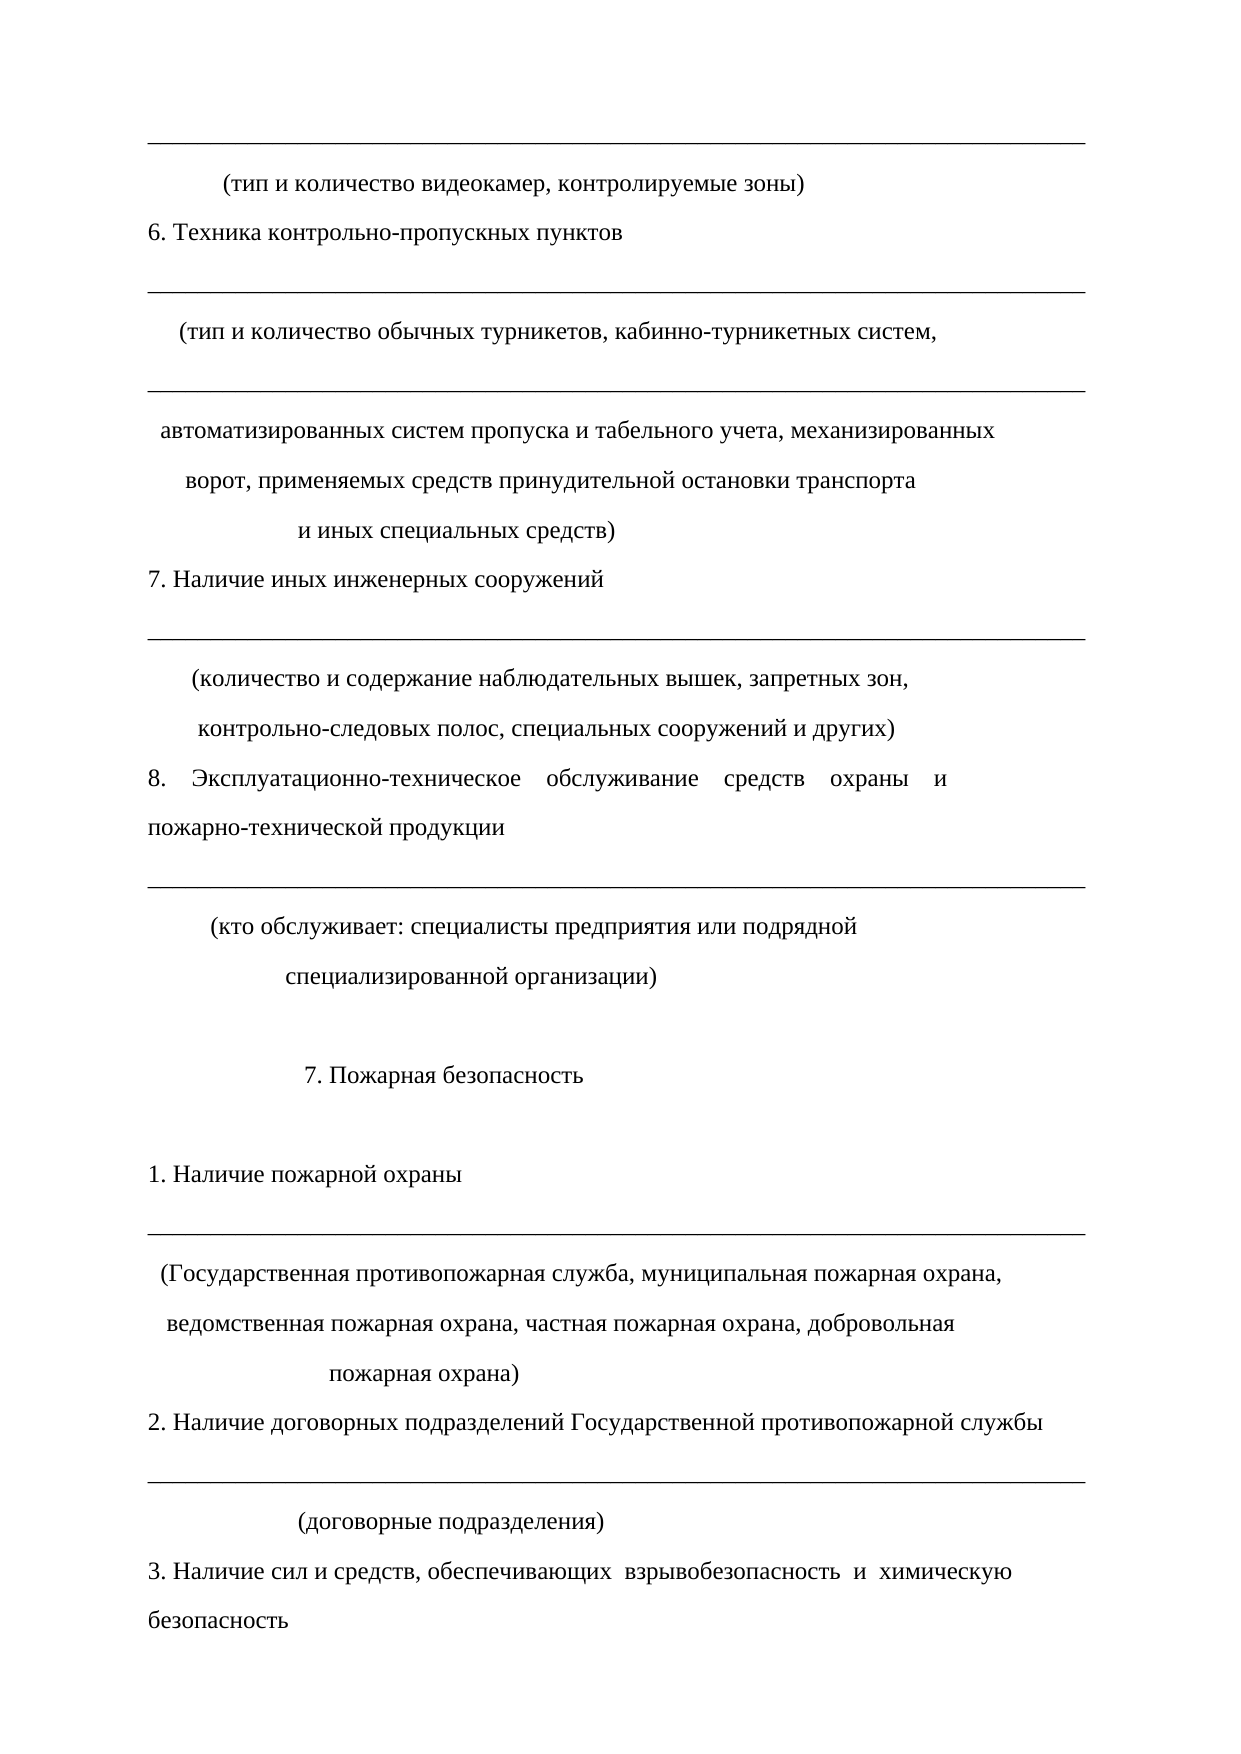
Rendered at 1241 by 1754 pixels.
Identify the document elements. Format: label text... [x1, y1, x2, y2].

text 7. Пожарная безопасность [148, 1060, 1181, 1089]
text (Государственная противопожарная служба, муниципальная пожарная охрана, [148, 1258, 1181, 1287]
text ___________________________________________________________________________ [148, 267, 1181, 296]
text (кто обслуживает: специалисты предприятия или подрядной [148, 911, 1181, 940]
text автоматизированных систем пропуска и табельного учета, механизированных [148, 416, 1181, 444]
text пожарно-технической продукции [148, 812, 1181, 841]
text (тип и количество видеокамер, контролируемые зоны) [148, 168, 1181, 196]
text ворот, применяемых средств принудительной остановки транспорта [148, 465, 1181, 494]
text и иных специальных средств) [148, 515, 1181, 543]
text ___________________________________________________________________________ [148, 862, 1181, 891]
text ведомственная пожарная охрана, частная пожарная охрана, добровольная [148, 1308, 1181, 1337]
text 3. Наличие сил и средств, обеспечивающих взрывобезопасность и химическую [148, 1556, 1181, 1585]
text (тип и количество обычных турникетов, кабинно-турникетных систем, [148, 316, 1181, 345]
text 1. Наличие пожарной охраны [148, 1159, 1181, 1188]
text 7. Наличие иных инженерных сооружений [148, 564, 1181, 593]
text ___________________________________________________________________________ [148, 366, 1181, 395]
text 2. Наличие договорных подразделений Государственной противопожарной службы [148, 1407, 1181, 1436]
text 6. Техника контрольно-пропускных пунктов [148, 217, 1181, 246]
text (количество и содержание наблюдательных вышек, запретных зон, [148, 663, 1181, 692]
text контрольно-следовых полос, специальных сооружений и других) [148, 713, 1181, 742]
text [148, 1457, 1181, 1486]
text ___________________________________________________________________________ [148, 614, 1181, 643]
text пожарная охрана) [148, 1358, 1181, 1386]
text безопасность [148, 1606, 1181, 1634]
text (договорные подразделения) [148, 1506, 1181, 1535]
text 8. Эксплуатационно-техническое обслуживание средств охраны и [148, 763, 1181, 791]
text специализированной организации) [148, 961, 1181, 990]
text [148, 118, 1181, 147]
text ___________________________________________________________________________ [148, 1209, 1181, 1238]
